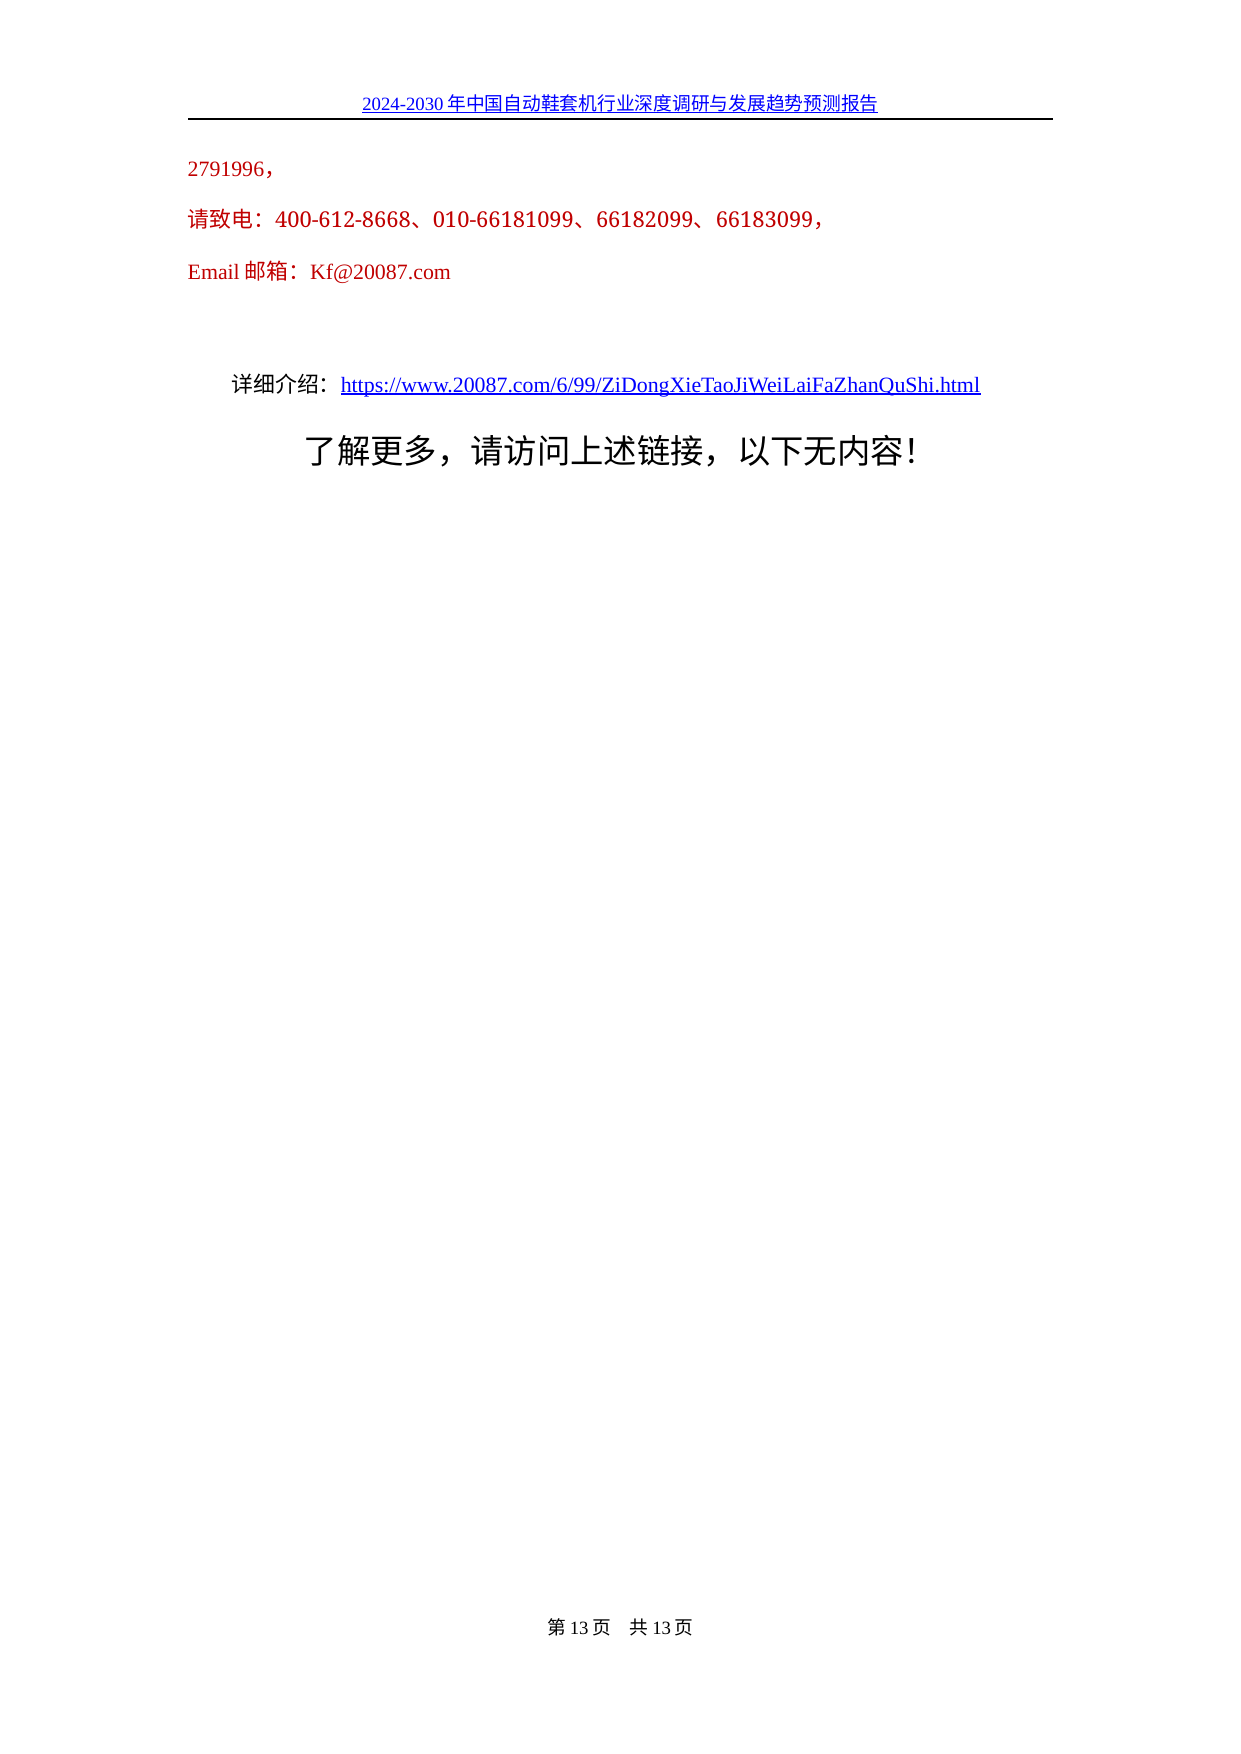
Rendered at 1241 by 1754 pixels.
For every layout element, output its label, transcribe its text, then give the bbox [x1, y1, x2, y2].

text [187, 150, 1053, 183]
text 详细介绍：https://www.20087.com/6/99/ZiDongXieTaoJiWeiLaiFaZhanQuShi.html [187, 366, 1053, 399]
text Email邮箱：Kf@20087.com [187, 253, 1053, 286]
title 了解更多，请访问上述链接，以下无内容！ [187, 416, 1053, 481]
text 请致电：400-612-8668、010-66181099、66182099、66183099， [187, 202, 1053, 234]
